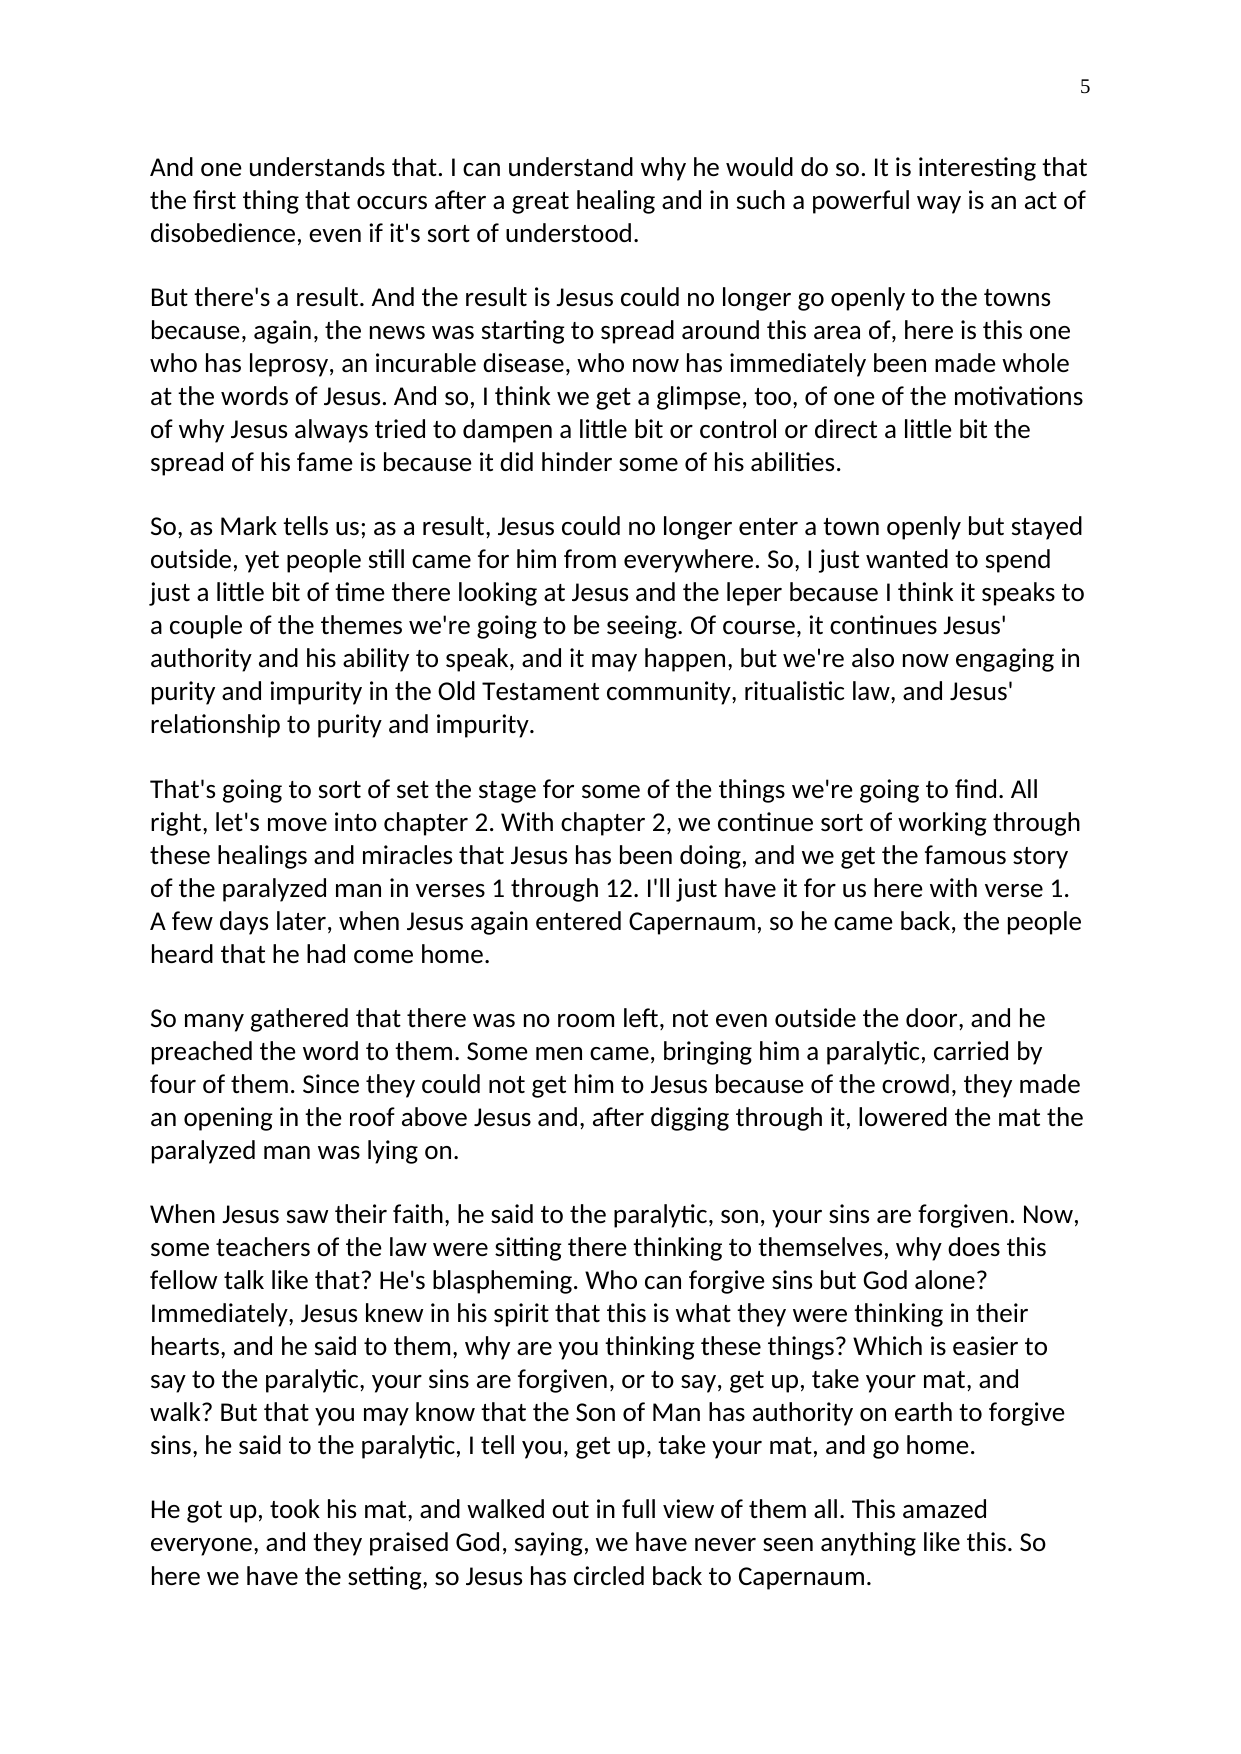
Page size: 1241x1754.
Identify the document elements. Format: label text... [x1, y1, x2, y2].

text But there's a result. And the result is Jesus could no longer go openly to the towns because, again, the news was starting to spread around this area of, here is this one who has leprosy, an incurable disease, who now has immediately been made whole at the words of Jesus. And so, I think we get a glimpse, too, of one of the motivations of why Jesus always tried to dampen a little bit or control or direct a little bit the spread of his fame is because it did hinder some of his abilities. [150, 280, 1090, 478]
text He got up, took his mat, and walked out in full view of them all. This amazed everyone, and they praised God, saying, we have never seen anything like this. So here we have the setting, so Jesus has circled back to Capernaum. [150, 1493, 1090, 1592]
text And one understands that. I can understand why he would do so. It is interesting that the first thing that occurs after a great healing and in such a powerful way is an act of disobedience, even if it's sort of understood. [150, 150, 1090, 249]
text So many gathered that there was no room left, not even outside the door, and he preached the word to them. Some men came, bringing him a paralytic, carried by four of them. Since they could not get him to Jesus because of the crowd, they made an opening in the roof above Jesus and, after digging through it, lowered the mat the paralyzed man was lying on. [150, 1001, 1090, 1166]
text So, as Mark tells us; as a result, Jesus could no longer enter a town openly but stayed outside, yet people still came for him from everywhere. So, I just wanted to spend just a little bit of time there looking at Jesus and the leper because I think it speaks to a couple of the themes we're going to be seeing. Of course, it continues Jesus' authority and his ability to speak, and it may happen, but we're also now engaging in purity and impurity in the Old Testament community, ritualistic law, and Jesus' relationship to purity and impurity. [150, 509, 1090, 741]
text When Jesus saw their faith, he said to the paralytic, son, your sins are forgiven. Now, some teachers of the law were sitting there thinking to themselves, why does this fellow talk like that? He's blaspheming. Who can forgive sins but God alone? Immediately, Jesus knew in his spirit that this is what they were thinking in their hearts, and he said to them, why are you thinking these things? Which is easier to say to the paralytic, your sins are forgiven, or to say, get up, take your mat, and walk? But that you may know that the Son of Man has authority on earth to forgive sins, he said to the paralytic, I tell you, get up, take your mat, and go home. [150, 1197, 1090, 1461]
text That's going to sort of set the stage for some of the things we're going to find. All right, let's move into chapter 2. With chapter 2, we continue sort of working through these healings and miracles that Jesus has been doing, and we get the famous story of the paralyzed man in verses 1 through 12. I'll just have it for us here with verse 1. A few days later, when Jesus again entered Capernaum, so he came back, the people heard that he had come home. [150, 772, 1090, 970]
